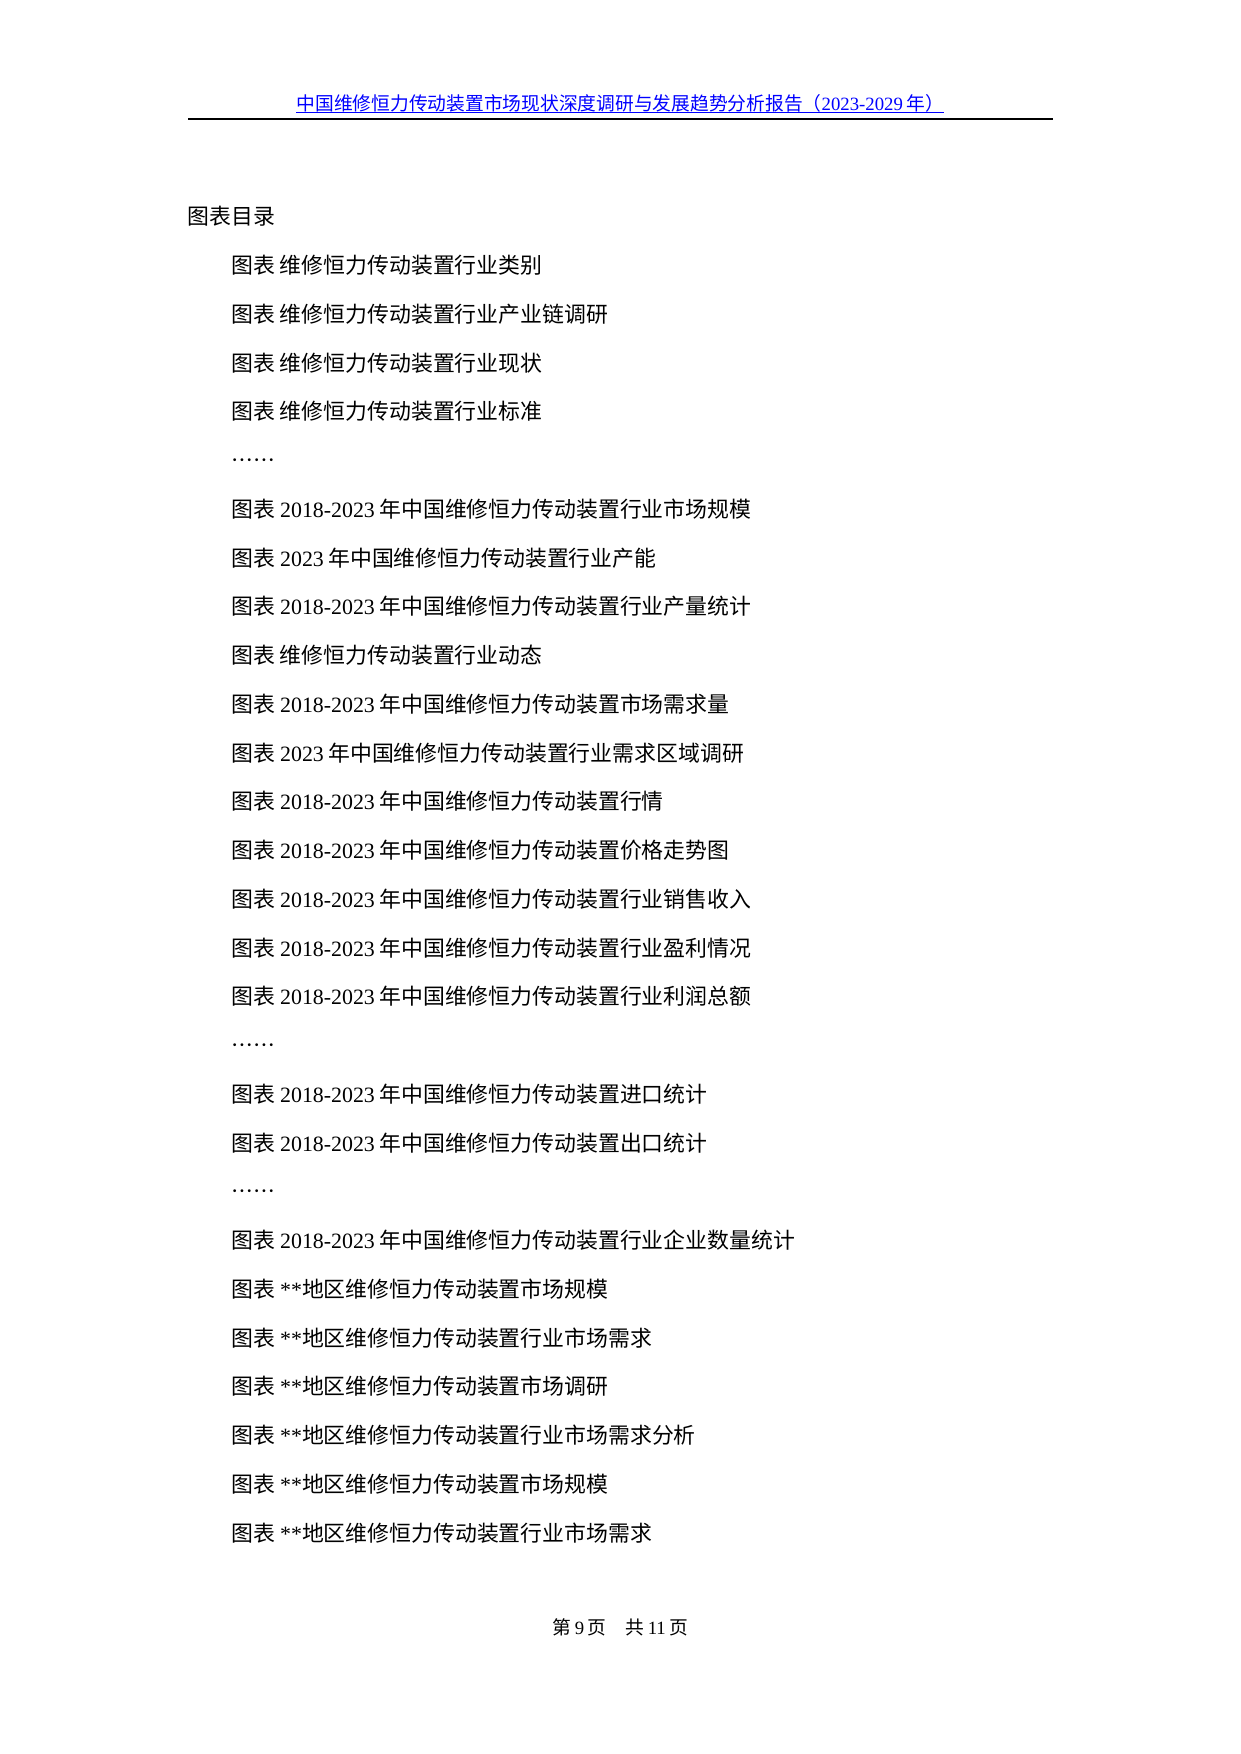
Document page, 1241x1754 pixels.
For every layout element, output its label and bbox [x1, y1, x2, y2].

text [187, 150, 1053, 1548]
